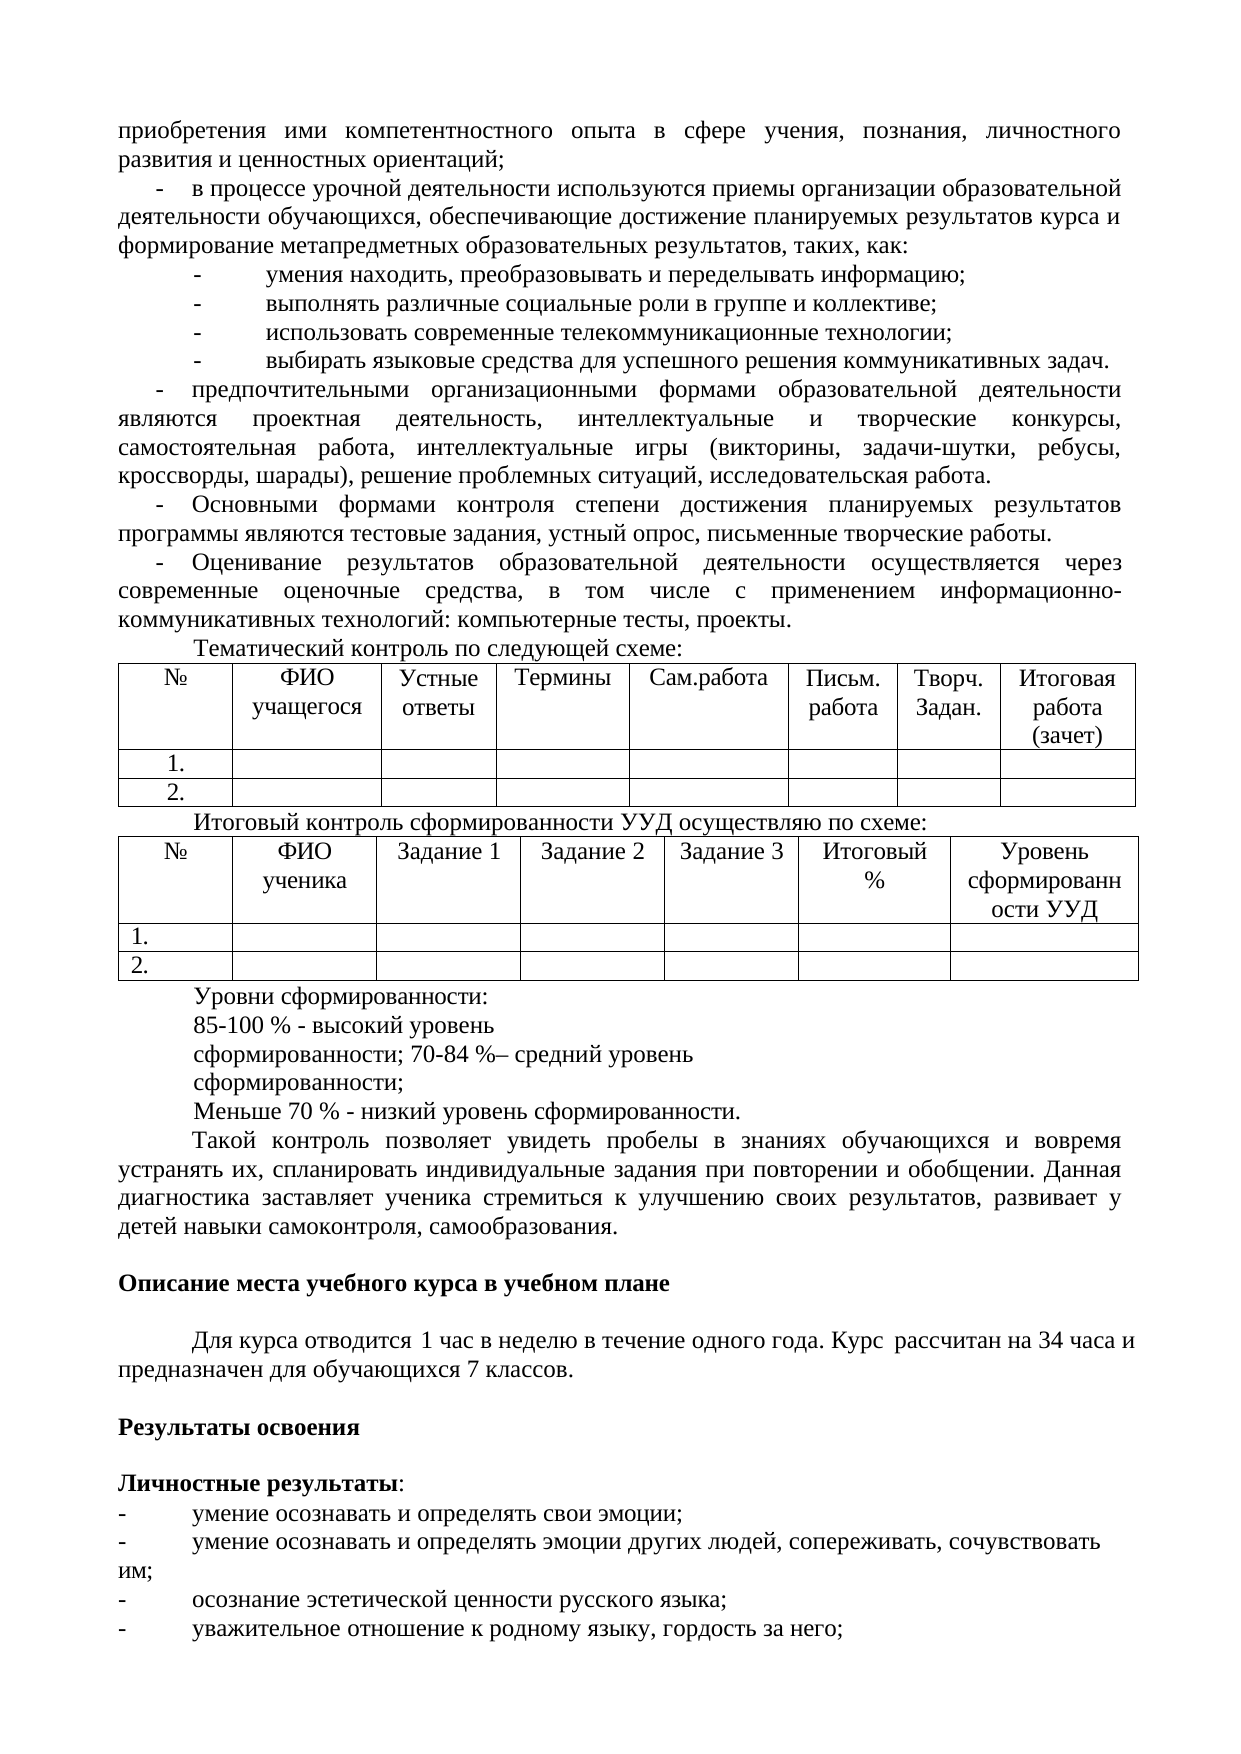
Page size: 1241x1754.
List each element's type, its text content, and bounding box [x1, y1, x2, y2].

table_cell [799, 924, 950, 951]
list Основными формами контроля степени достижения планируемых результатов программы являются тестовые задания, устный опрос, письменные творческие работы. [118, 489, 1122, 547]
table_cell [898, 779, 1000, 806]
table_cell [521, 952, 664, 980]
table_cell [630, 750, 788, 778]
table_header Уровень сформированн ости УУД [951, 837, 1138, 922]
table_cell [377, 924, 520, 951]
table_header Термины [497, 664, 629, 749]
text Уровни сформированности: [193, 981, 1194, 1010]
table_cell [233, 750, 381, 778]
table_cell [898, 750, 1000, 778]
list предпочтительными организационными формами образовательной деятельности являются проектная деятельность, интеллектуальные и творческие конкурсы, самостоятельная работа, интеллектуальные игры (викторины, задачи-шутки, ребусы, кроссворды, шарады), решение проблемных ситуаций, исследовательская работа. [118, 374, 1122, 489]
list умения находить, преобразовывать и переделывать информацию; [193, 259, 1194, 288]
list выбирать языковые средства для успешного решения коммуникативных задач. [193, 345, 1194, 374]
table_cell [951, 924, 1138, 951]
table_header Задание 3 [665, 837, 798, 922]
table_header Итоговая работа (зачет) [1001, 664, 1135, 749]
text 85-100 % - высокий уровень сформированности; 70-84 %– средний уровень сформированности; [193, 1010, 711, 1096]
table_cell [799, 952, 950, 980]
table_header Итоговый % [799, 837, 950, 922]
table_header Письм. работа [789, 664, 897, 749]
table_cell [665, 952, 798, 980]
list в процессе урочной деятельности используются приемы организации образовательной деятельности обучающихся, обеспечивающие достижение планируемых результатов курса и формирование метапредметных образовательных результатов, таких, как: [118, 173, 1122, 259]
table_cell [951, 952, 1138, 980]
table_header Творч. Задан. [898, 664, 1000, 749]
table_cell [233, 924, 376, 951]
text Итоговый контроль сформированности УУД осуществляю по схеме: [193, 807, 1194, 836]
text Тематический контроль по следующей схеме: [193, 633, 1194, 662]
table_cell [233, 952, 376, 980]
table_header № [119, 837, 232, 922]
table_cell [789, 750, 897, 778]
table_cell [382, 750, 496, 778]
table_header № [119, 664, 232, 749]
table_header Сам.работа [630, 664, 788, 749]
list осознание эстетической ценности русского языка; [118, 1584, 1194, 1613]
table_cell [789, 779, 897, 806]
list использовать современные телекоммуникационные технологии; [193, 317, 1194, 345]
table_header Устные ответы [382, 664, 496, 749]
table_cell [497, 750, 629, 778]
text Для курса отводится 1 час в неделю в течение одного года. Курс рассчитан на 34 часа и предназначен для обучающихся 7 классов. [118, 1325, 1194, 1383]
table_cell [382, 779, 496, 806]
subtitle Результаты освоения Личностные результаты: [118, 1384, 500, 1497]
table_cell 2. [119, 952, 232, 980]
table_cell [521, 924, 664, 951]
text приобретения ими компетентностного опыта в сфере учения, познания, личностного развития и ценностных ориентаций; [118, 115, 1122, 173]
table_cell 2. [119, 779, 232, 806]
table_cell 1. [119, 924, 232, 951]
table_cell [1001, 750, 1135, 778]
list уважительное отношение к родному языку, гордость за него; [118, 1613, 1194, 1641]
table_cell [1001, 779, 1135, 806]
table_header Задание 1 [377, 837, 520, 922]
list умение осознавать и определять свои эмоции; [118, 1498, 1194, 1526]
table_cell [377, 952, 520, 980]
table_cell 1. [119, 750, 232, 778]
table_cell [630, 779, 788, 806]
table_cell [665, 924, 798, 951]
table_cell [497, 779, 629, 806]
table_header ФИО ученика [233, 837, 376, 922]
text Такой контроль позволяет увидеть пробелы в знаниях обучающихся и вовремя устранять их, спланировать индивидуальные задания при повторении и обобщении. Данная диагностика заставляет ученика стремиться к улучшению своих результатов, развивает у детей навыки самоконтроля, самообразования. [118, 1125, 1122, 1240]
table_header ФИО учащегося [233, 664, 381, 749]
text Меньше 70 % - низкий уровень сформированности. [193, 1096, 1194, 1125]
table_cell [233, 779, 381, 806]
table_header Задание 2 [521, 837, 664, 922]
list выполнять различные социальные роли в группе и коллективе; [193, 288, 1194, 317]
list Оценивание результатов образовательной деятельности осуществляется через современные оценочные средства, в том числе с применением информационно- коммуникативных технологий: компьютерные тесты, проекты. [118, 547, 1122, 633]
list умение осознавать и определять эмоции других людей, сопереживать, сочувствовать им; [118, 1526, 1122, 1584]
subtitle Описание места учебного курса в учебном плане [118, 1268, 1194, 1297]
